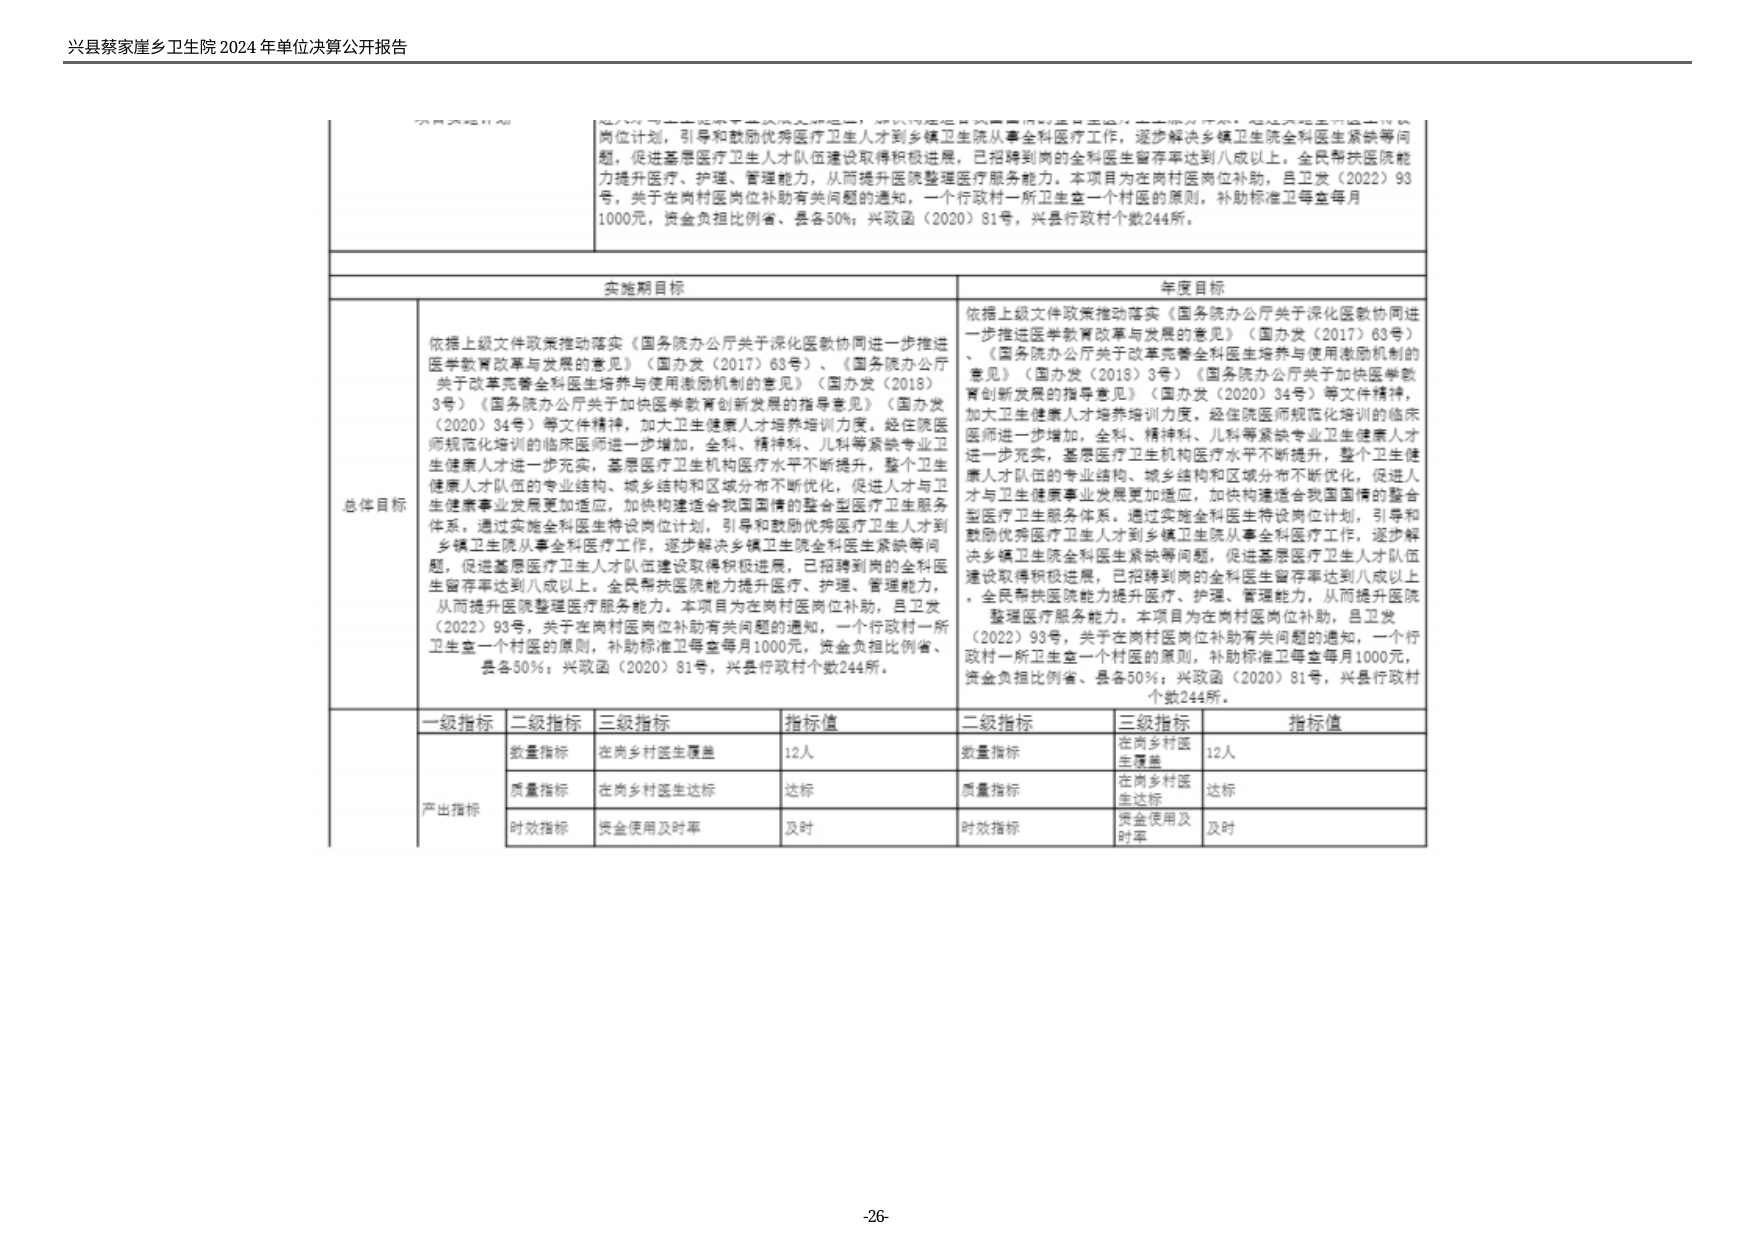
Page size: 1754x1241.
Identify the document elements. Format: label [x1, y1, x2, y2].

picture [312, 120, 1443, 878]
